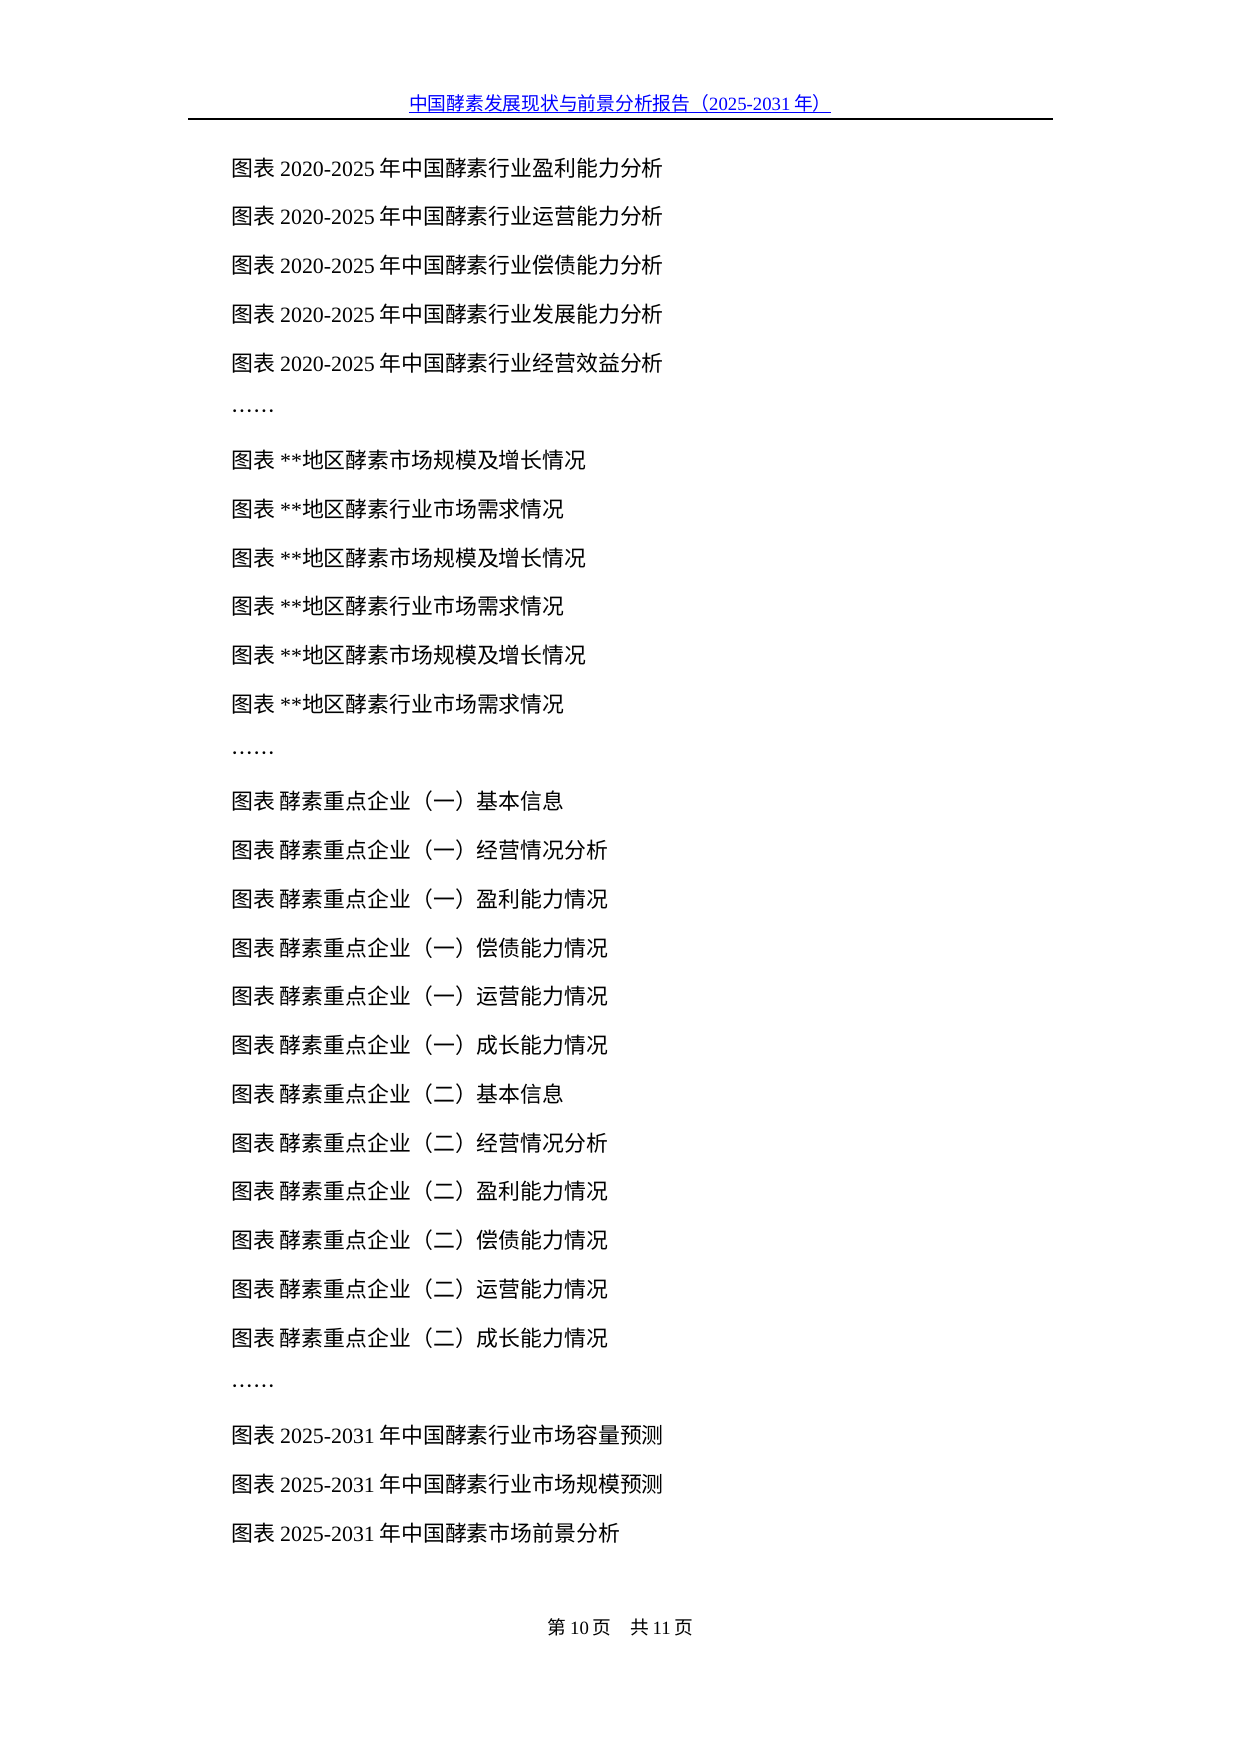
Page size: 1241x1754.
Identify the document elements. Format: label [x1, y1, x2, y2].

text [187, 150, 1053, 1548]
